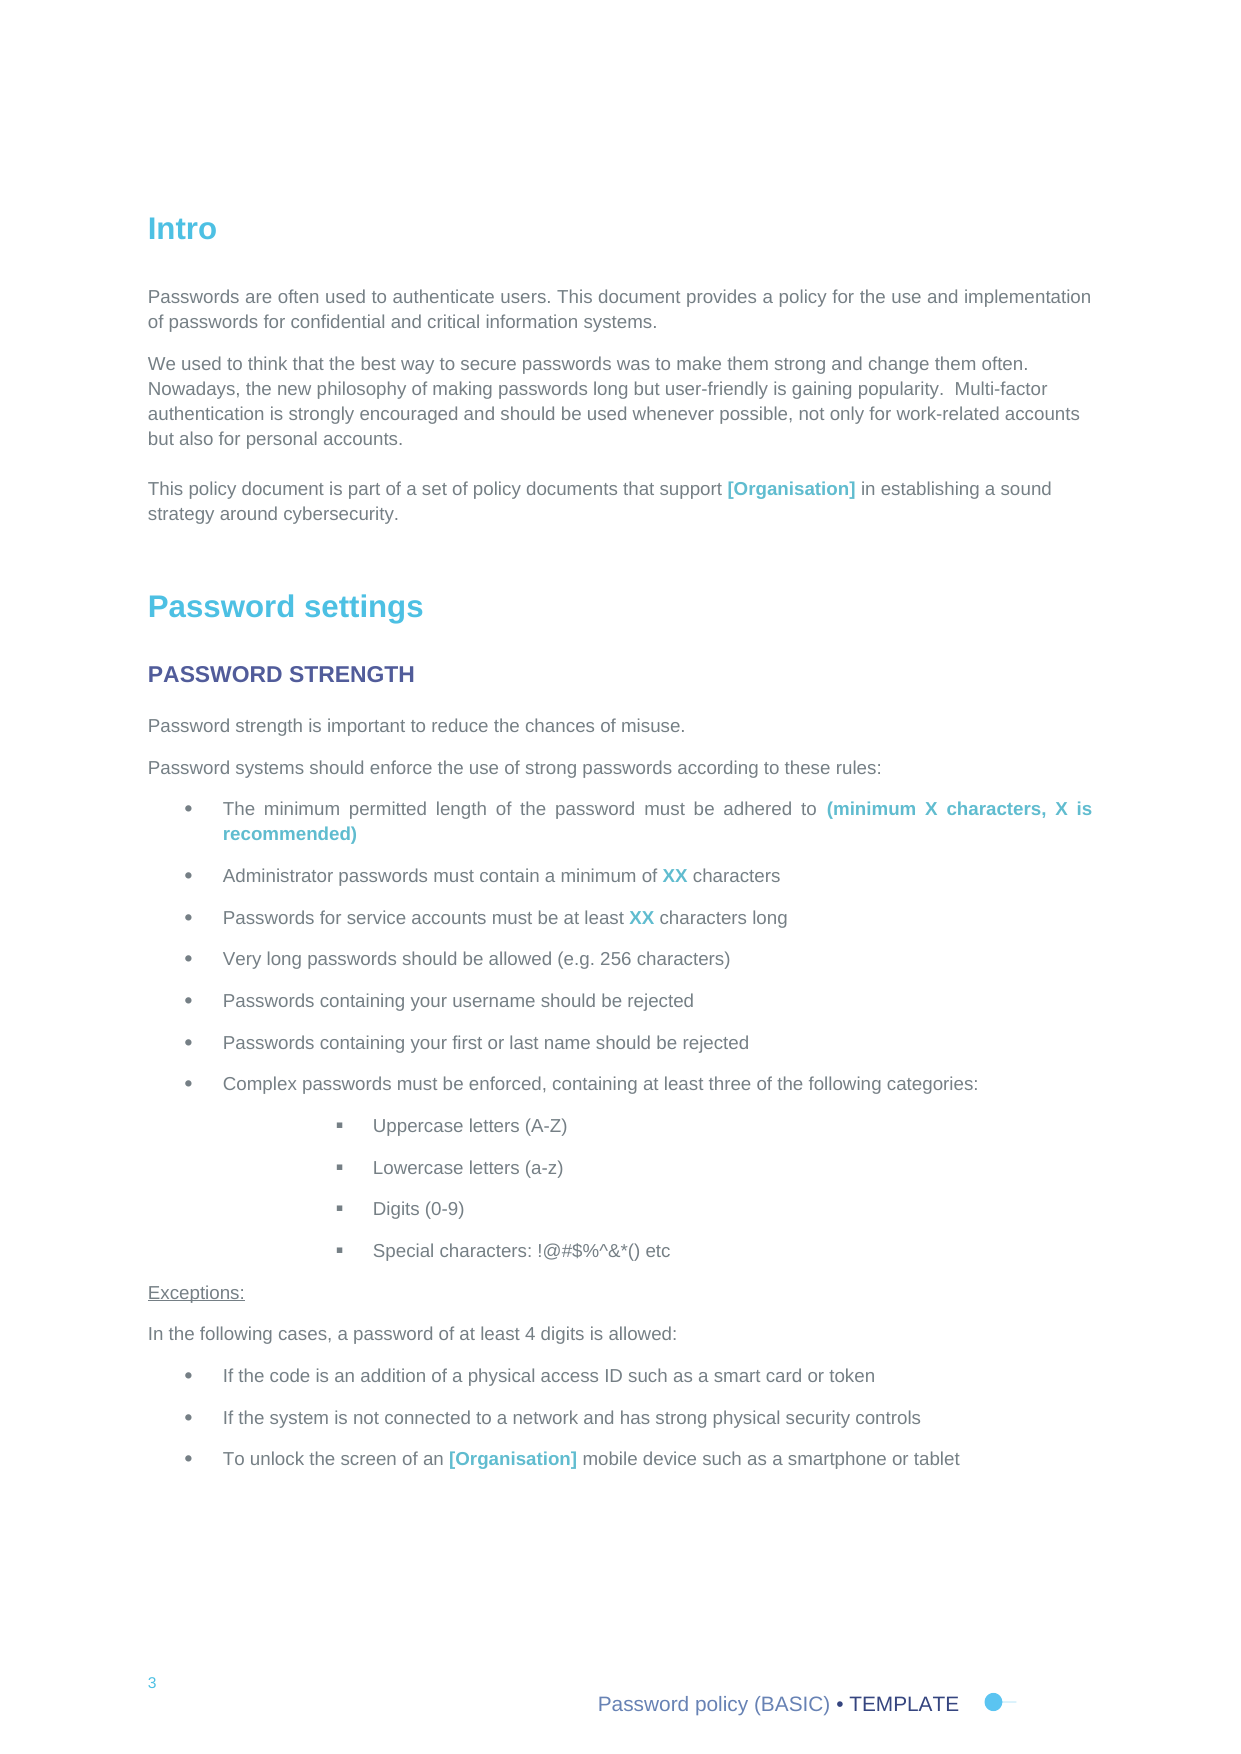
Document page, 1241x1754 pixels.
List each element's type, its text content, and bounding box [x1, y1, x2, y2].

list The minimum permitted length of the password must be adhered to (minimum X characters, X is recommended) [185, 796, 1093, 846]
list Uppercase letters (A-Z) [335, 1112, 1093, 1137]
text In the following cases, a password of at least 4 digits is allowed: [148, 1321, 1093, 1346]
list If the code is an addition of a physical access ID such as a smart card or token [185, 1362, 1093, 1387]
text Password systems should enforce the use of strong passwords according to these rules: [148, 754, 1093, 779]
list Administrator passwords must contain a minimum of XX characters [185, 862, 1093, 887]
list Special characters: !@#$%^&*() etc [335, 1237, 1093, 1262]
list Very long passwords should be allowed (e.g. 256 characters) [185, 946, 1093, 971]
list Lowercase letters (a-z) [335, 1154, 1093, 1179]
picture [981, 1692, 1020, 1712]
list To unlock the screen of an [Organisation] mobile device such as a smartphone or tablet [185, 1446, 1093, 1471]
list Digits (0-9) [335, 1196, 1093, 1221]
list Passwords containing your username should be rejected [185, 987, 1093, 1012]
subtitle Password strength [148, 661, 1093, 687]
subtitle Intro [148, 210, 1093, 246]
text Passwords are often used to authenticate users. This document provides a policy for the use and implementation of passwords for confidential and critical information systems. [148, 283, 1093, 333]
text We used to think that the best way to secure passwords was to make them strong and change them often. Nowadays, the new philosophy of making passwords long but user-friendly is gaining popularity. Multi-factor authentication is strongly encouraged and should be used whenever possible, not only for work-related accounts but also for personal accounts. This policy document is part of a set of policy documents that support [Organisation] in establishing a sound strategy around cybersecurity. [148, 350, 1093, 525]
text Exceptions: [148, 1279, 1093, 1304]
list Passwords for service accounts must be at least XX characters long [185, 904, 1093, 929]
text Password strength is important to reduce the chances of misuse. [148, 712, 1093, 737]
subtitle Password settings [148, 588, 1093, 624]
list Passwords containing your first or last name should be rejected [185, 1029, 1093, 1054]
list Complex passwords must be enforced, containing at least three of the following categories: [185, 1071, 1093, 1096]
list If the system is not connected to a network and has strong physical security controls [185, 1404, 1093, 1429]
